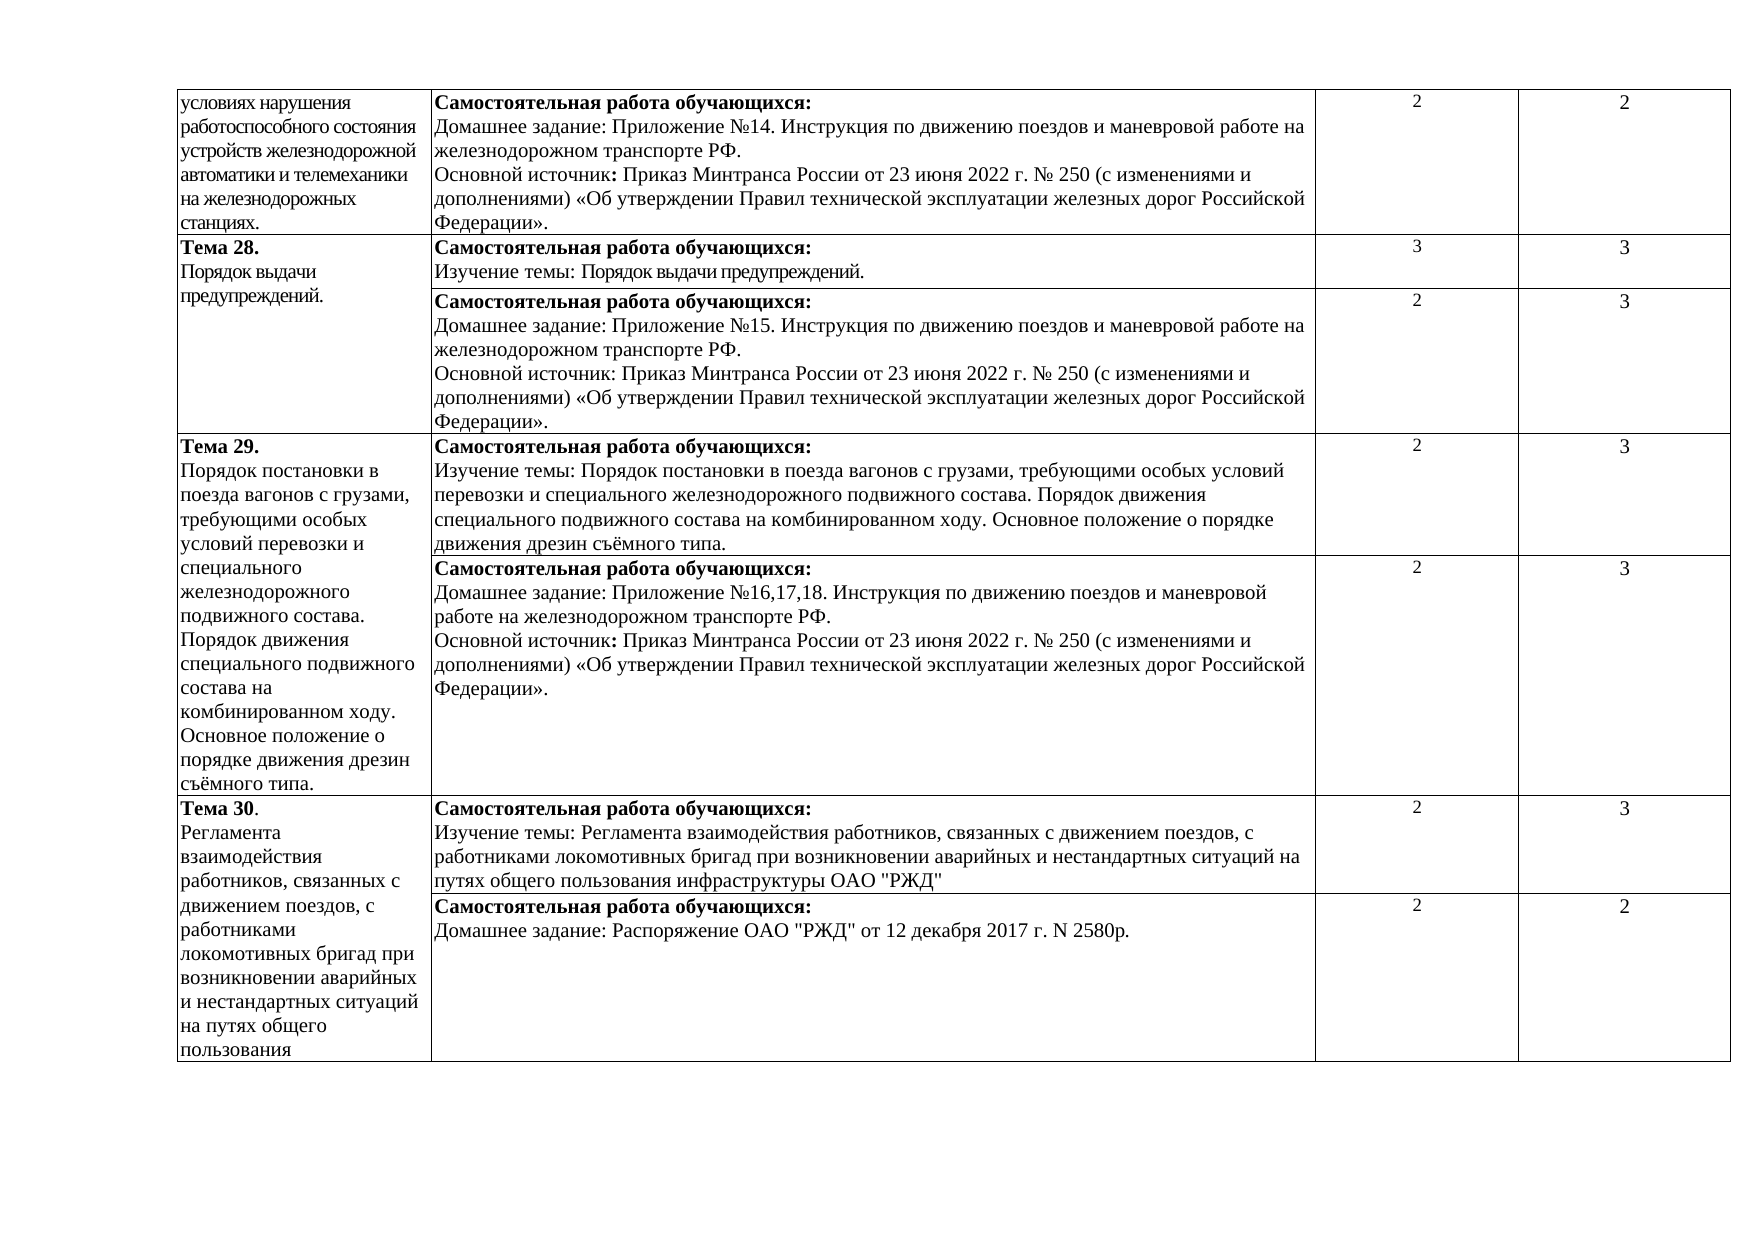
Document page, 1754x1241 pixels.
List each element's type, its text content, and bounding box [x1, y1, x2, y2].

table_cell Тема 28. Порядок выдачи предупреждений. [178, 235, 431, 433]
table_cell Тема 29. Порядок постановки в поезда вагонов с грузами, требующими особых условий перевозки и специального железнодорожного подвижного состава. Порядок движения специального подвижного состава на комбинированном ходу. Основное положение о порядке движения дрезин съёмного типа. [178, 434, 431, 795]
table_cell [432, 894, 1315, 1061]
table_cell 3 [1519, 796, 1730, 892]
table_cell 3 [1519, 434, 1730, 554]
table_cell 3 [1519, 289, 1730, 433]
table_cell Самостоятельная работа обучающихся: Домашнее задание: Приложение №14. Инструкция по движению поездов и маневровой работе на железнодорожном транспорте РФ. Основной источник: Приказ Минтранса России от 23 июня 2022 г. № 250 (с изменениями и дополнениями) «Об утверждении Правил технической эксплуатации железных дорог Российской Федерации». [432, 90, 1315, 234]
table_cell 2 [1316, 434, 1518, 554]
table_cell 2 [1316, 289, 1518, 433]
table_cell Самостоятельная работа обучающихся: Домашнее задание: Приложение №15. Инструкция по движению поездов и маневровой работе на железнодорожном транспорте РФ. Основной источник: Приказ Минтранса России от 23 июня 2022 г. № 250 (с изменениями и дополнениями) «Об утверждении Правил технической эксплуатации железных дорог Российской Федерации». [432, 289, 1315, 433]
table_cell Самостоятельная работа обучающихся: Изучение темы: Порядок постановки в поезда вагонов с грузами, требующими особых условий перевозки и специального железнодорожного подвижного состава. Порядок движения специального подвижного состава на комбинированном ходу. Основное положение о порядке движения дрезин съёмного типа. [432, 434, 1315, 554]
table_cell 2 [1316, 556, 1518, 795]
table_cell 3 [1316, 235, 1518, 288]
table_cell 2 [1316, 796, 1518, 892]
table_cell 2 [1519, 90, 1730, 234]
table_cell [178, 90, 431, 234]
table_cell Самостоятельная работа обучающихся: Изучение темы: Регламента взаимодействия работников, связанных с движением поездов, с работниками локомотивных бригад при возникновении аварийных и нестандартных ситуаций на путях общего пользования инфраструктуры ОАО "РЖД" [432, 796, 1315, 892]
table_cell Самостоятельная работа обучающихся: Домашнее задание: Приложение №16,17,18. Инструкция по движению поездов и маневровой работе на железнодорожном транспорте РФ. Основной источник: Приказ Минтранса России от 23 июня 2022 г. № 250 (с изменениями и дополнениями) «Об утверждении Правил технической эксплуатации железных дорог Российской Федерации». [432, 556, 1315, 795]
table_cell 2 [1519, 894, 1730, 1061]
table_cell 3 [1519, 235, 1730, 288]
table_cell Тема 30. Регламента взаимодействия работников, связанных с движением поездов, с работниками локомотивных бригад при возникновении аварийных и нестандартных ситуаций на путях общего пользования инфраструктуры ОАО "РЖД" [178, 796, 431, 1061]
table_cell Самостоятельная работа обучающихся: Изучение темы: Порядок выдачи предупреждений. [432, 235, 1315, 288]
table_cell 3 [1519, 556, 1730, 795]
table_cell 2 [1316, 90, 1518, 234]
table_cell 2 [1316, 894, 1518, 1061]
